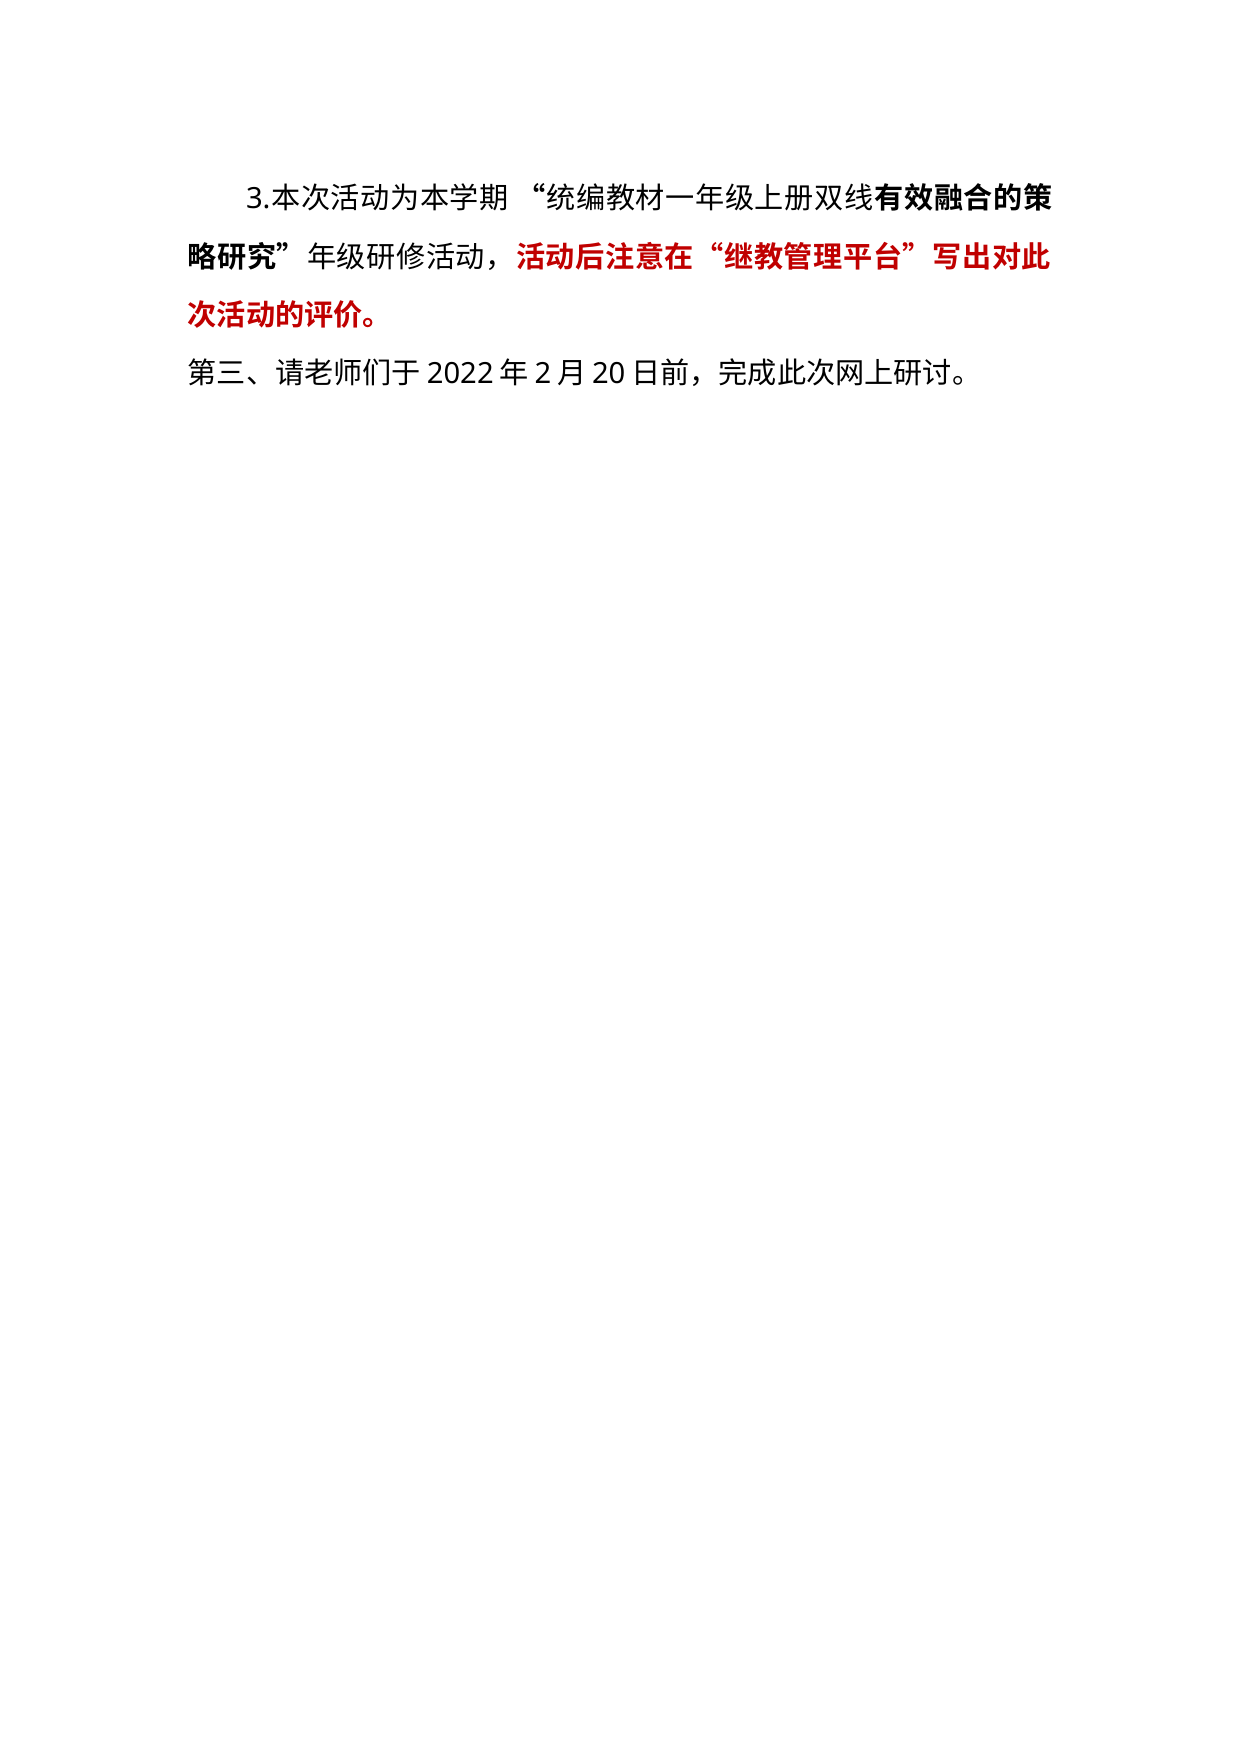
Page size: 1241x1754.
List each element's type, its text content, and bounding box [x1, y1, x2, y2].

text 第三、请老师们于2022年2月20日前，完成此次网上研讨。 [187, 337, 1053, 395]
text 3.本次活动为本学期 “统编教材一年级上册双线有效融合的策略研究”年级研修活动，活动后注意在“继教管理平台”写出对此次活动的评价。 [187, 162, 1053, 337]
